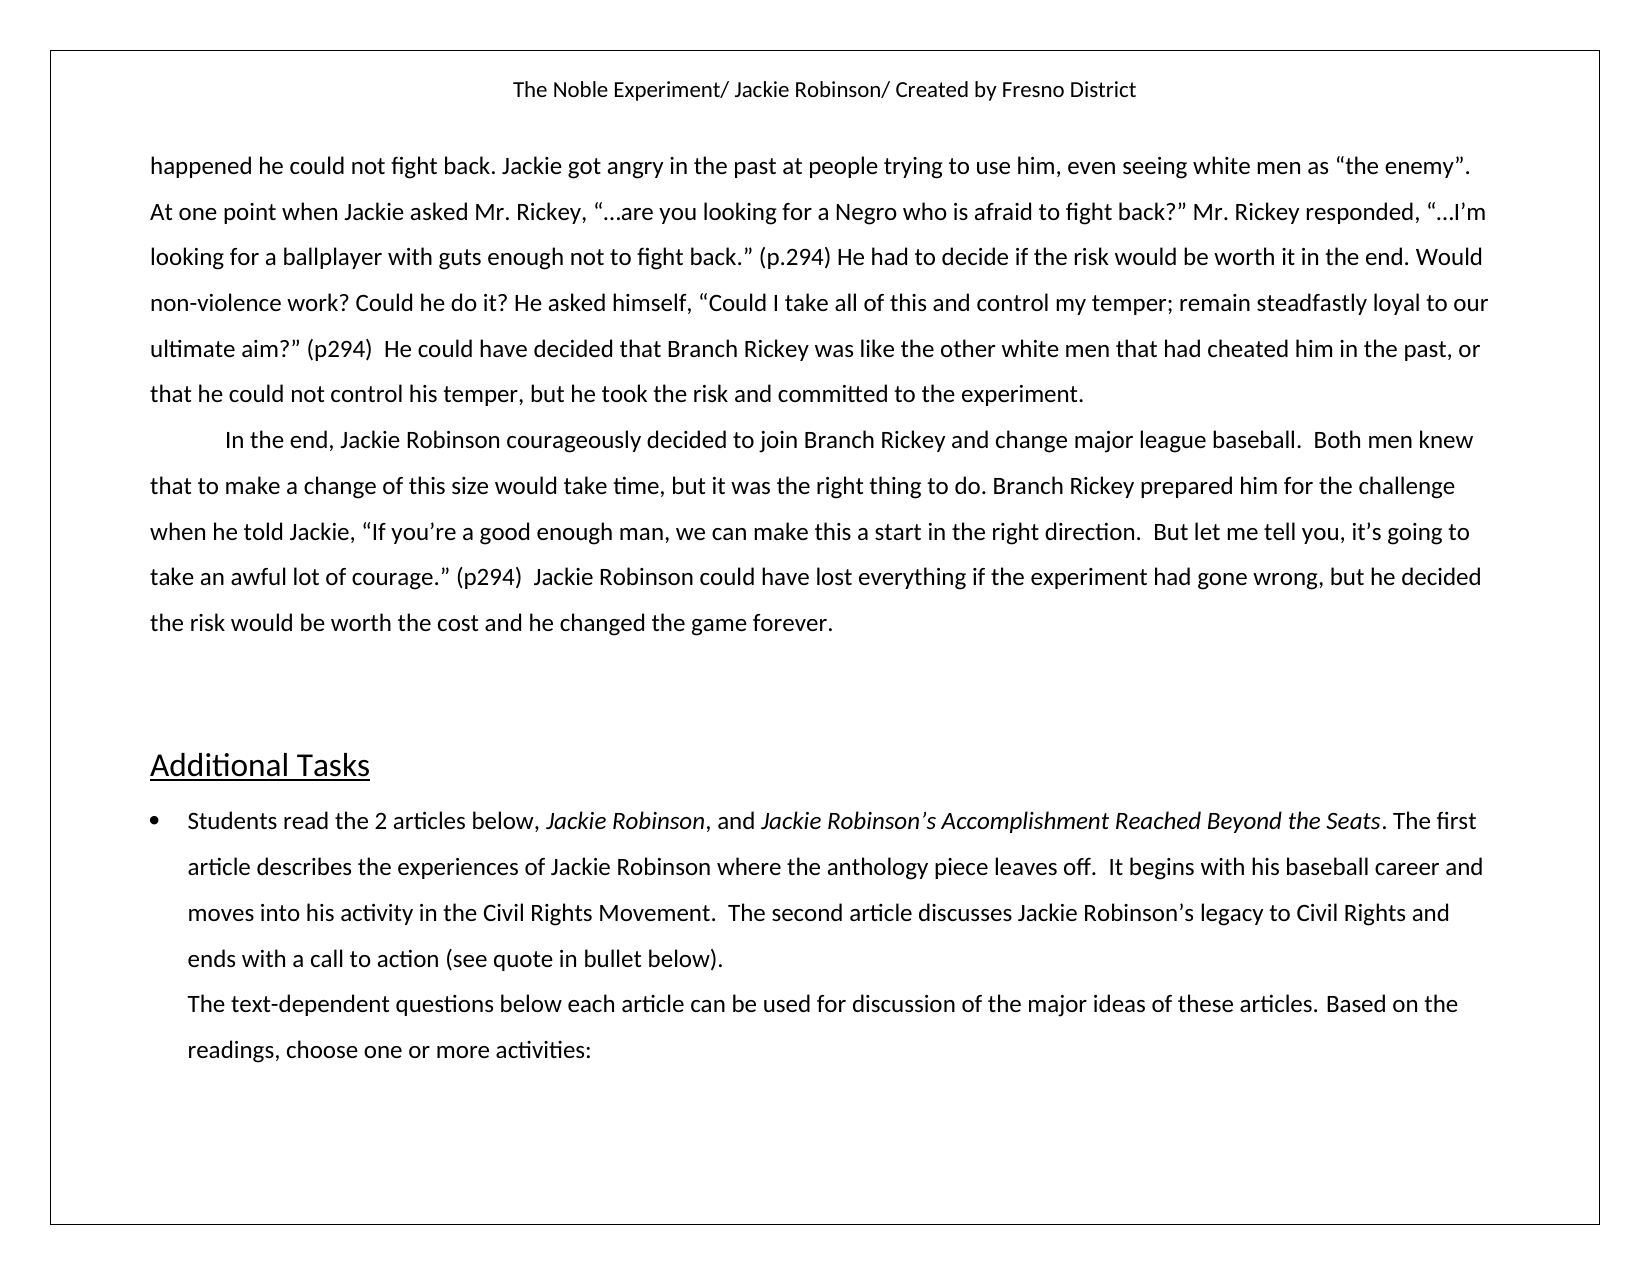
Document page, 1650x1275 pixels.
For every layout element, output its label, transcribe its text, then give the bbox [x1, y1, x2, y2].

text In the end, Jackie Robinson courageously decided to join Branch Rickey and change major league baseball. Both men knew that to make a change of this size would take time, but it was the right thing to do. Branch Rickey prepared him for the challenge when he told Jackie, “If you’re a good enough man, we can make this a start in the right direction. But let me tell you, it’s going to take an awful lot of courage.” (p294) Jackie Robinson could have lost everything if the experiment had gone wrong, but he decided the risk would be worth the cost and he changed the game forever. [150, 424, 1500, 638]
text Additional Tasks [150, 744, 1500, 785]
list Students read the 2 articles below, Jackie Robinson, and Jackie Robinson’s Accomplishment Reached Beyond the Seats. The first article describes the experiences of Jackie Robinson where the anthology piece leaves off. It begins with his baseball career and moves into his activity in the Civil Rights Movement. The second article discusses Jackie Robinson’s legacy to Civil Rights and ends with a call to action (see quote in bullet below). [150, 806, 1500, 973]
list The text-dependent questions below each article can be used for discussion of the major ideas of these articles. Based on the readings, choose one or more activities: [187, 988, 1500, 1065]
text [150, 150, 1500, 409]
